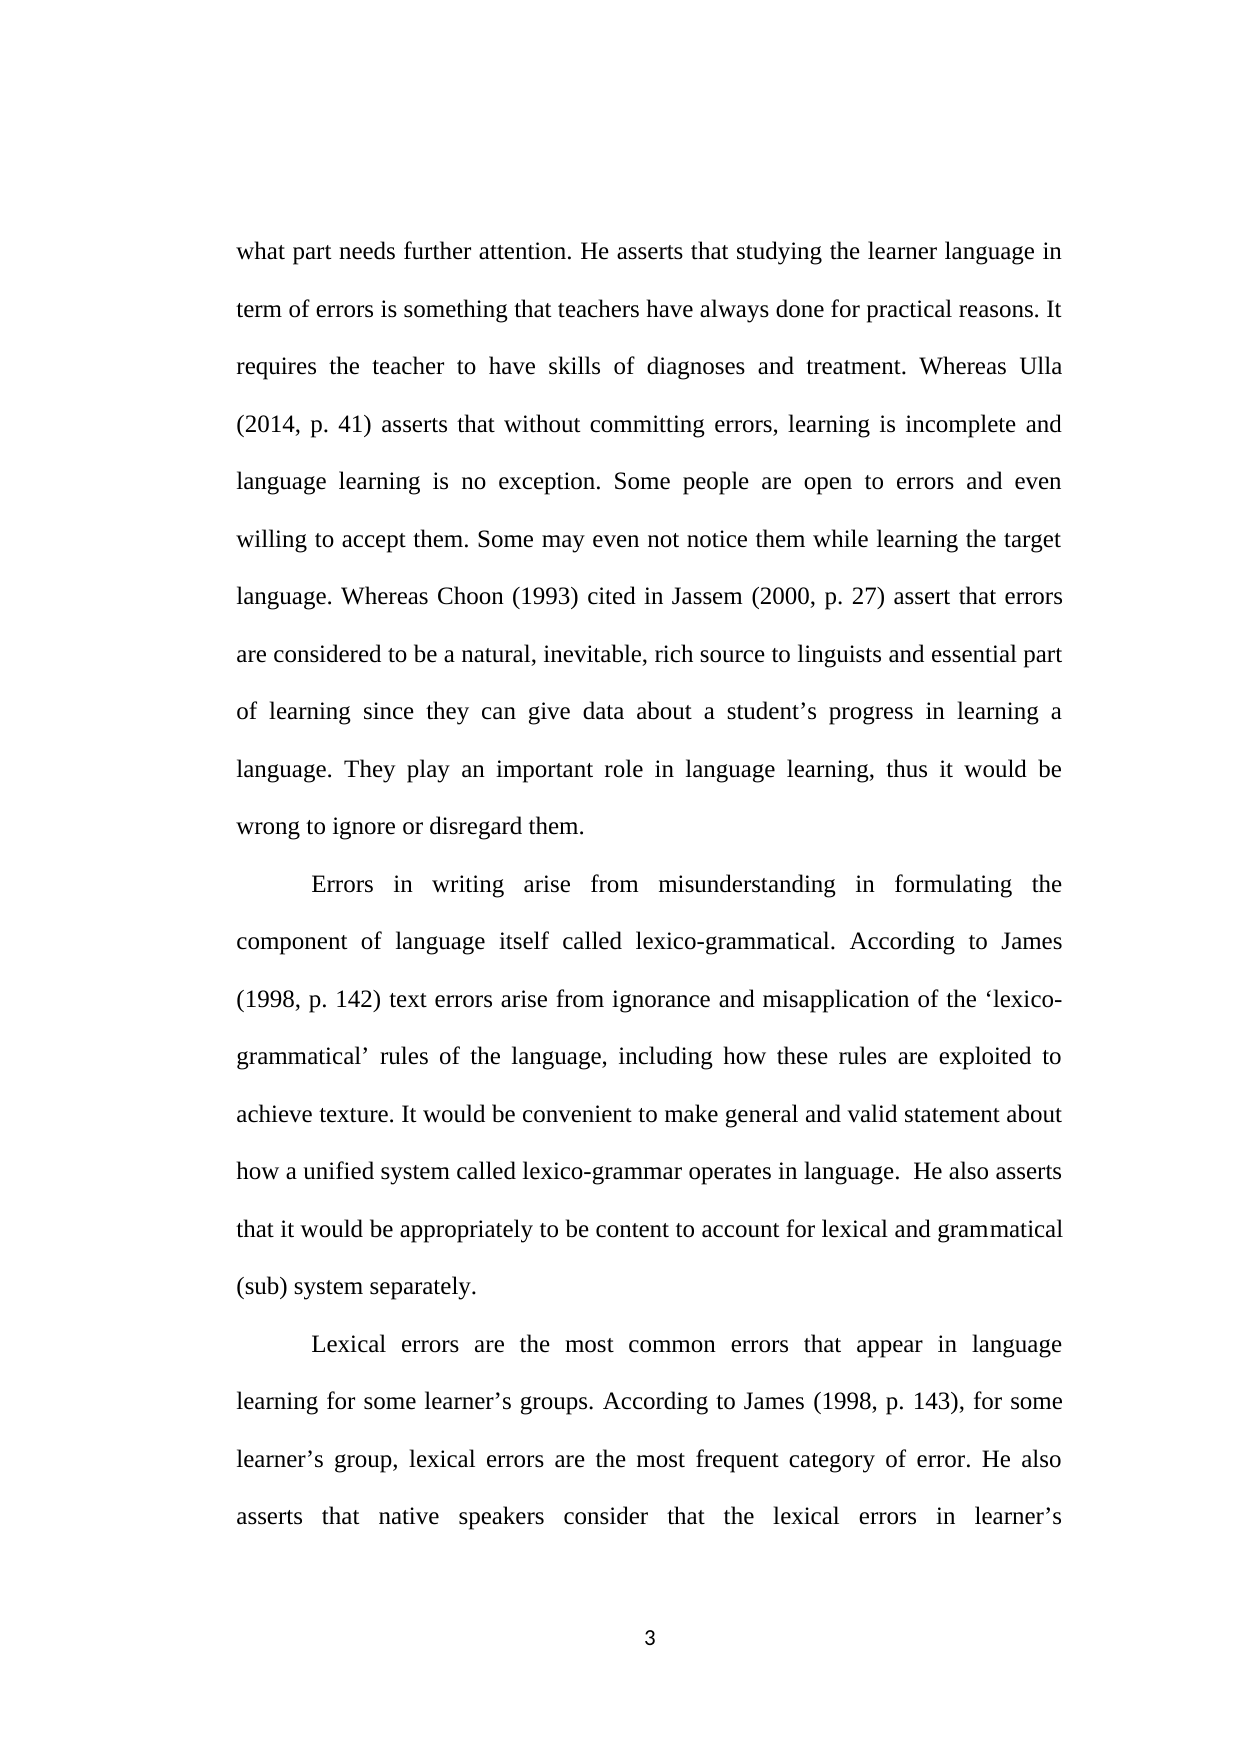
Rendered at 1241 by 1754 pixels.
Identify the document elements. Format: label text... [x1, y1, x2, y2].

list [236, 236, 1063, 840]
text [236, 1329, 1063, 1530]
list Errors in writing arise from misunderstanding in formulating the component of language itself called lexico-grammatical. According to James text errors arise from ignorance and misapplication of the ‘lexico-grammatical’ rules of the language, including how these rules are exploited to achieve texture. It would be convenient to make general and valid statement about how a unified system called lexico-grammar operates in language. He also asserts that it would be appropriately to be content to account for lexical and grammatical (sub) system separately. [236, 869, 1063, 1300]
